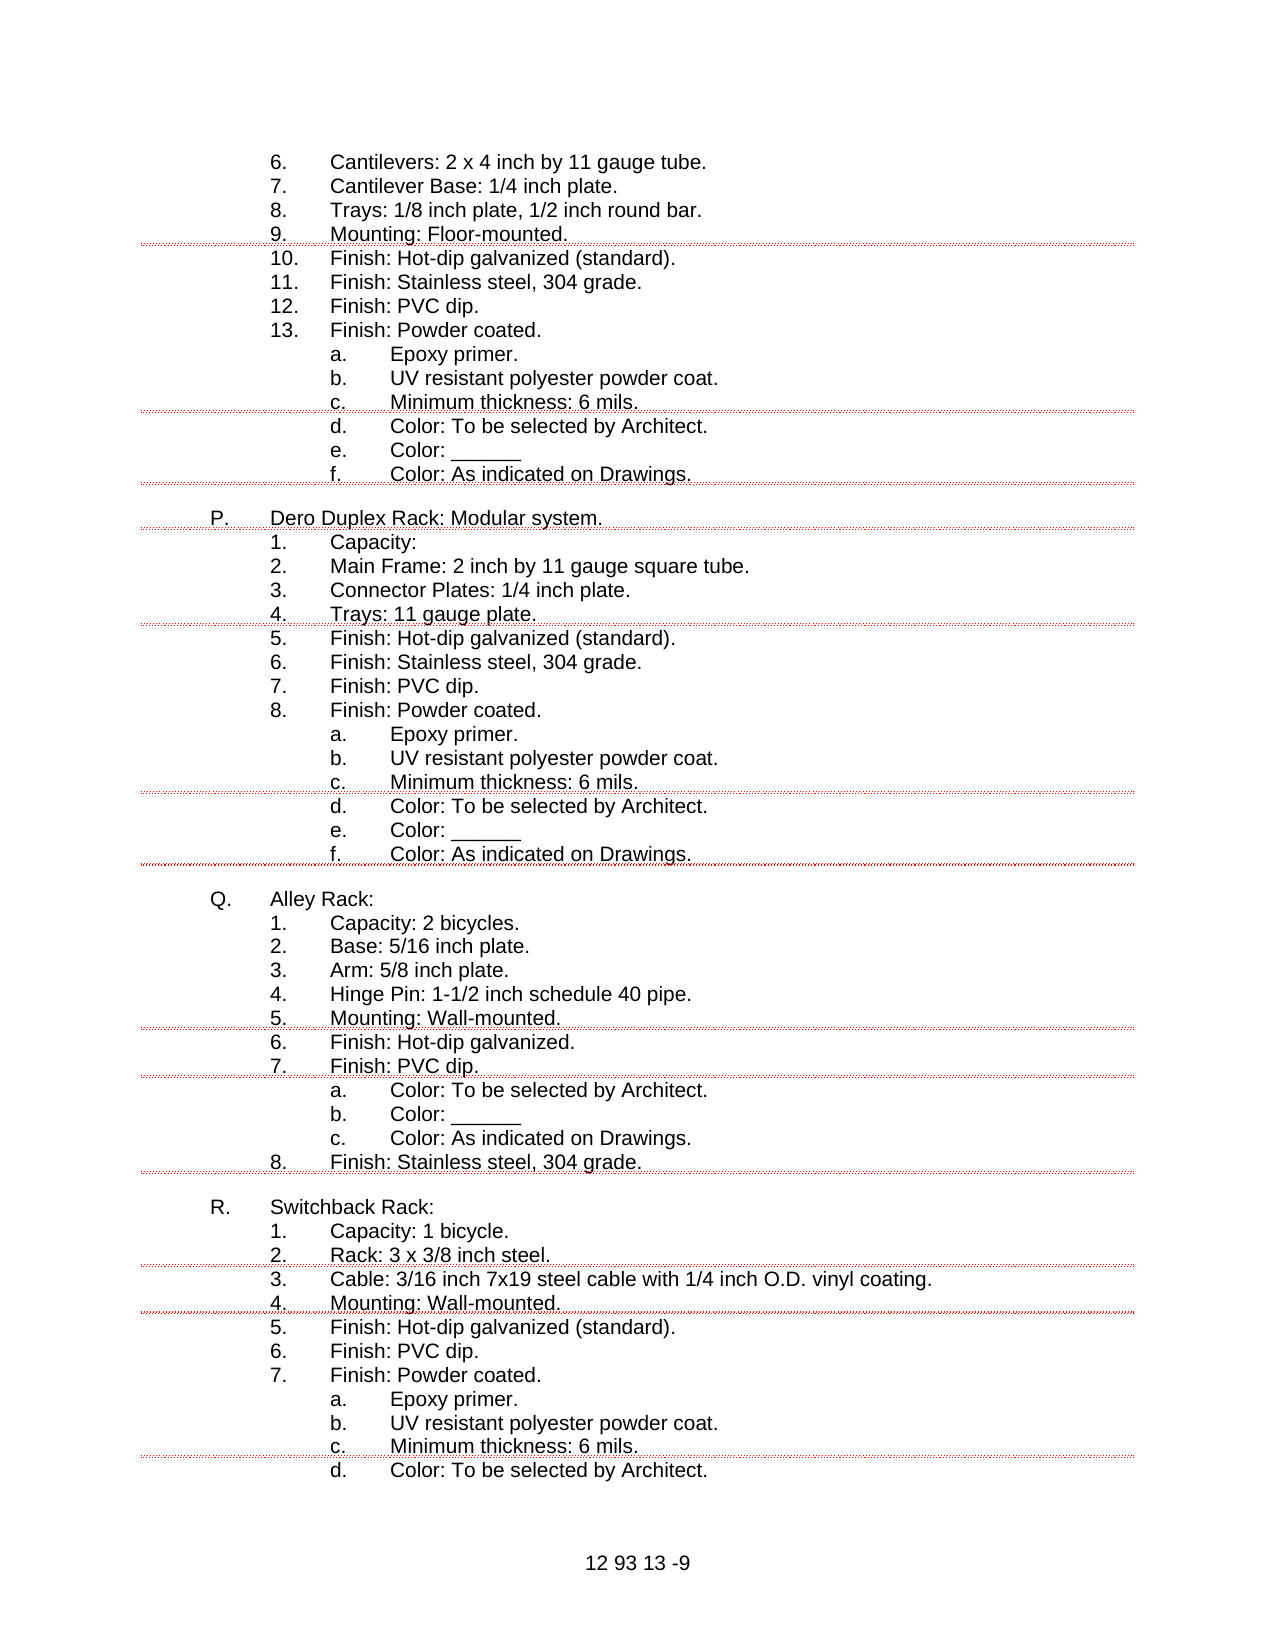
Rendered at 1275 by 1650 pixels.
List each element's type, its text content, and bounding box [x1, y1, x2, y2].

list Finish: Hot-dip galvanized (standard). [270, 1314, 1125, 1338]
list Alley Rack: [210, 886, 1125, 910]
list Finish: Hot-dip galvanized (standard). [270, 246, 1125, 270]
list Trays: 1/8 inch plate, 1/2 inch round bar. [270, 198, 1125, 222]
list Finish: Powder coated. [270, 698, 1125, 722]
list Color: ______ [330, 437, 1125, 461]
list Epoxy primer. [330, 1386, 1125, 1410]
list Finish: PVC dip. [270, 674, 1125, 698]
list Trays: 11 gauge plate. [270, 602, 1125, 626]
list Main Frame: 2 inch by 11 gauge square tube. [270, 554, 1125, 578]
list Color: As indicated on Drawings. [330, 461, 1125, 485]
list Dero Duplex Rack: Modular system. [210, 506, 1125, 530]
list Finish: Powder coated. [270, 1362, 1125, 1386]
list Color: As indicated on Drawings. [330, 1126, 1125, 1150]
list Color: ______ [330, 818, 1125, 842]
list Epoxy primer. [330, 342, 1125, 366]
list Arm: 5/8 inch plate. [270, 958, 1125, 982]
list Finish: Powder coated. [270, 318, 1125, 342]
list Cantilevers: 2 x 4 inch by 11 gauge tube. [270, 150, 1125, 174]
list Capacity: 2 bicycles. [270, 910, 1125, 934]
list Capacity: 1 bicycle. [270, 1219, 1125, 1243]
list UV resistant polyester powder coat. [330, 746, 1125, 770]
list Mounting: Wall-mounted. [270, 1291, 1125, 1314]
list Switchback Rack: [210, 1195, 1125, 1219]
list UV resistant polyester powder coat. [330, 366, 1125, 389]
list Minimum thickness: 6 mils. [330, 770, 1125, 794]
list Finish: Stainless steel, 304 grade. [270, 270, 1125, 294]
list Color: ______ [330, 1102, 1125, 1126]
list Rack: 3 x 3/8 inch steel. [270, 1243, 1125, 1267]
list Finish: PVC dip. [270, 1054, 1125, 1078]
list Mounting: Floor-mounted. [270, 222, 1125, 246]
list Epoxy primer. [330, 722, 1125, 746]
list Color: To be selected by Architect. [330, 413, 1125, 437]
list Minimum thickness: 6 mils. [330, 389, 1125, 413]
list Mounting: Wall-mounted. [270, 1006, 1125, 1030]
list Connector Plates: 1/4 inch plate. [270, 578, 1125, 602]
list Finish: Stainless steel, 304 grade. [270, 650, 1125, 674]
list Finish: Hot-dip galvanized (standard). [270, 626, 1125, 650]
list Cantilever Base: 1/4 inch plate. [270, 174, 1125, 198]
list Color: To be selected by Architect. [330, 794, 1125, 818]
list Cable: 3/16 inch 7x19 steel cable with 1/4 inch O.D. vinyl coating. [270, 1267, 1125, 1291]
list Color: To be selected by Architect. [330, 1458, 1125, 1482]
list Finish: PVC dip. [270, 1338, 1125, 1362]
list Finish: Hot-dip galvanized. [270, 1030, 1125, 1054]
list Base: 5/16 inch plate. [270, 934, 1125, 958]
list Color: To be selected by Architect. [330, 1078, 1125, 1102]
list Minimum thickness: 6 mils. [330, 1434, 1125, 1458]
list Finish: PVC dip. [270, 294, 1125, 318]
list Hinge Pin: 1-1/2 inch schedule 40 pipe. [270, 982, 1125, 1006]
list Finish: Stainless steel, 304 grade. [270, 1150, 1125, 1174]
list Capacity: [270, 530, 1125, 554]
list Color: As indicated on Drawings. [330, 842, 1125, 866]
list UV resistant polyester powder coat. [330, 1410, 1125, 1434]
